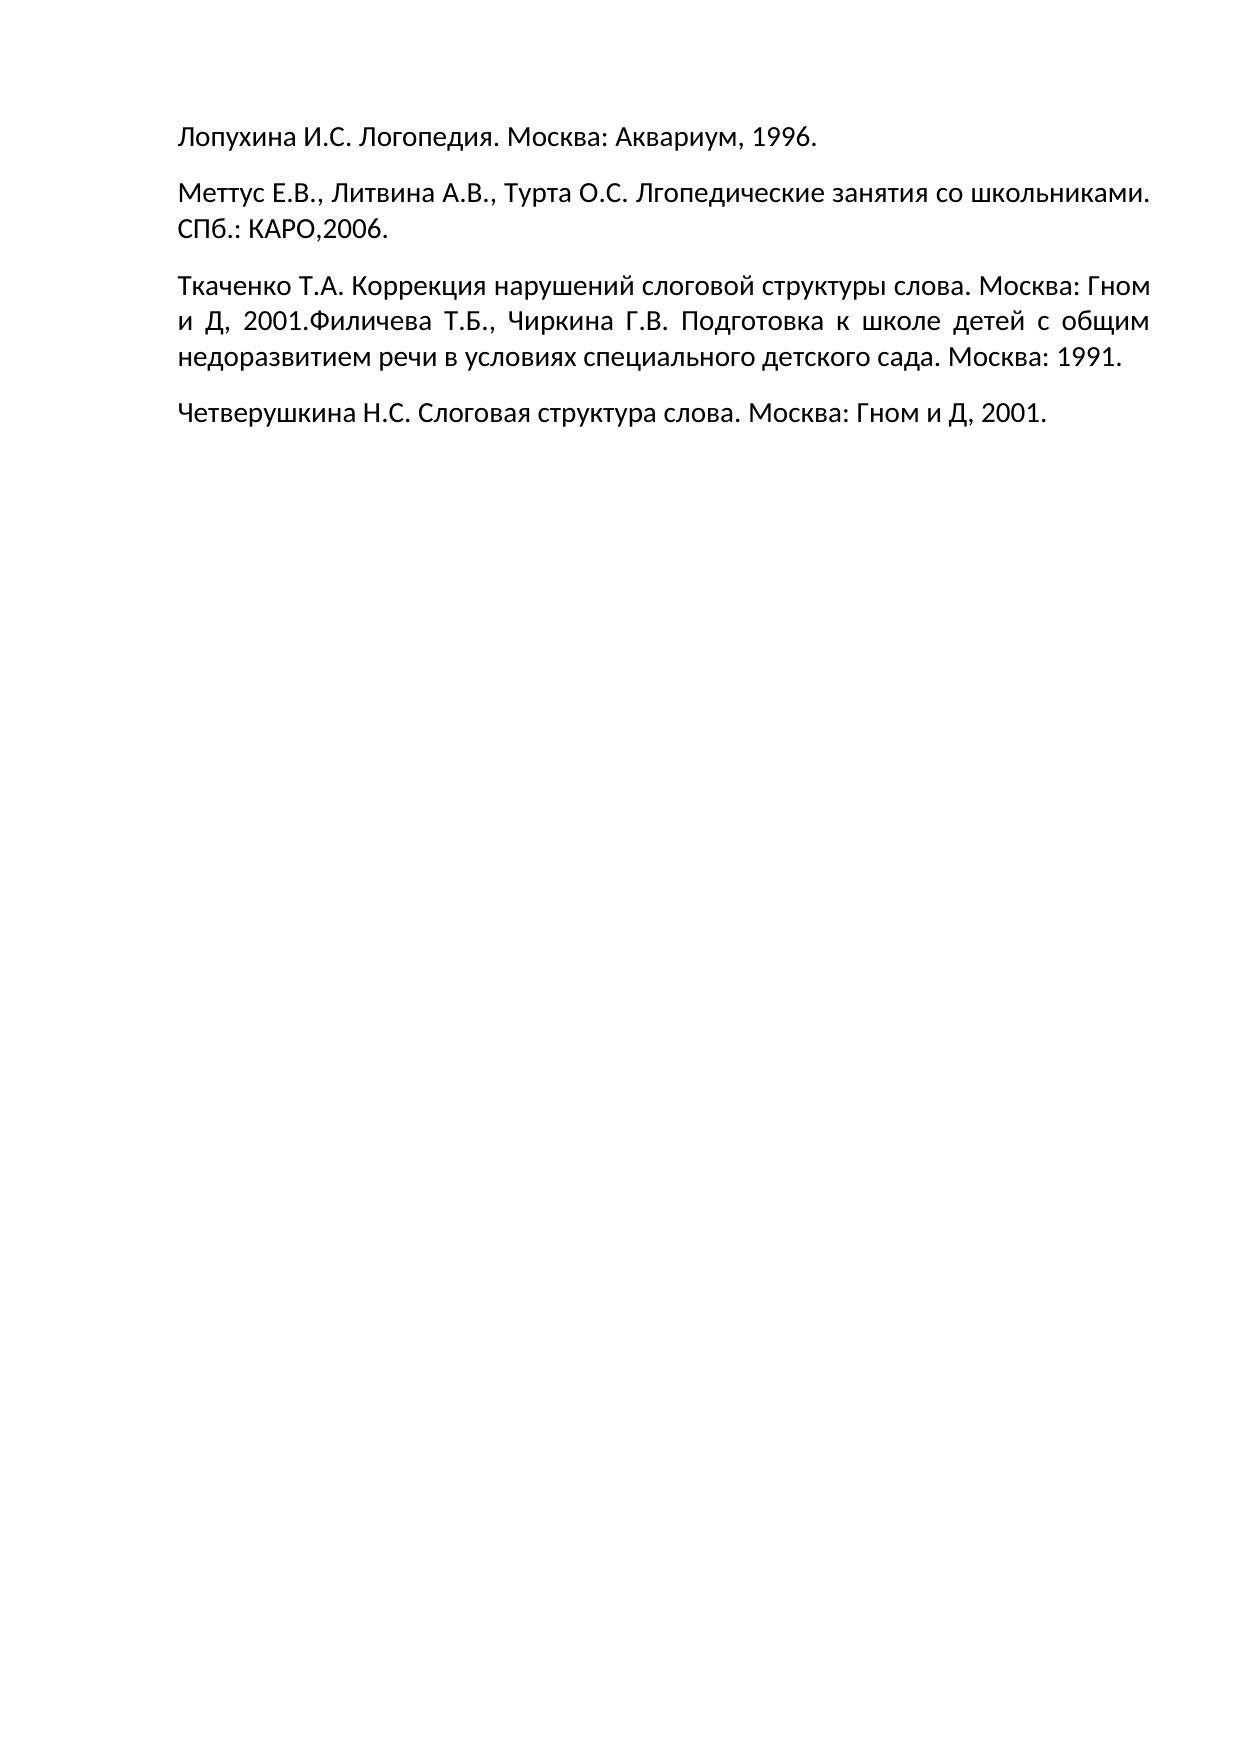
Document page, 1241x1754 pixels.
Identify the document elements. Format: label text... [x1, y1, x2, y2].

text Лопухина И.С. Логопедия. Москва: Аквариум, 1996. [177, 118, 1152, 154]
text Четверушкина Н.С. Слоговая структура слова. Москва: Гном и Д, 2001. [177, 394, 1152, 430]
text Ткаченко Т.А. Коррекция нарушений слоговой структуры слова. Москва: Гном и Д, 2001.Филичева Т.Б., Чиркина Г.В. Подготовка к школе детей с общим недоразвитием речи в условиях специального детского сада. Москва: 1991. [177, 267, 1152, 373]
text Меттус Е.В., Литвина А.В., Турта О.С. Лгопедические занятия со школьниками. СПб.: КАРО,2006. [177, 174, 1152, 246]
